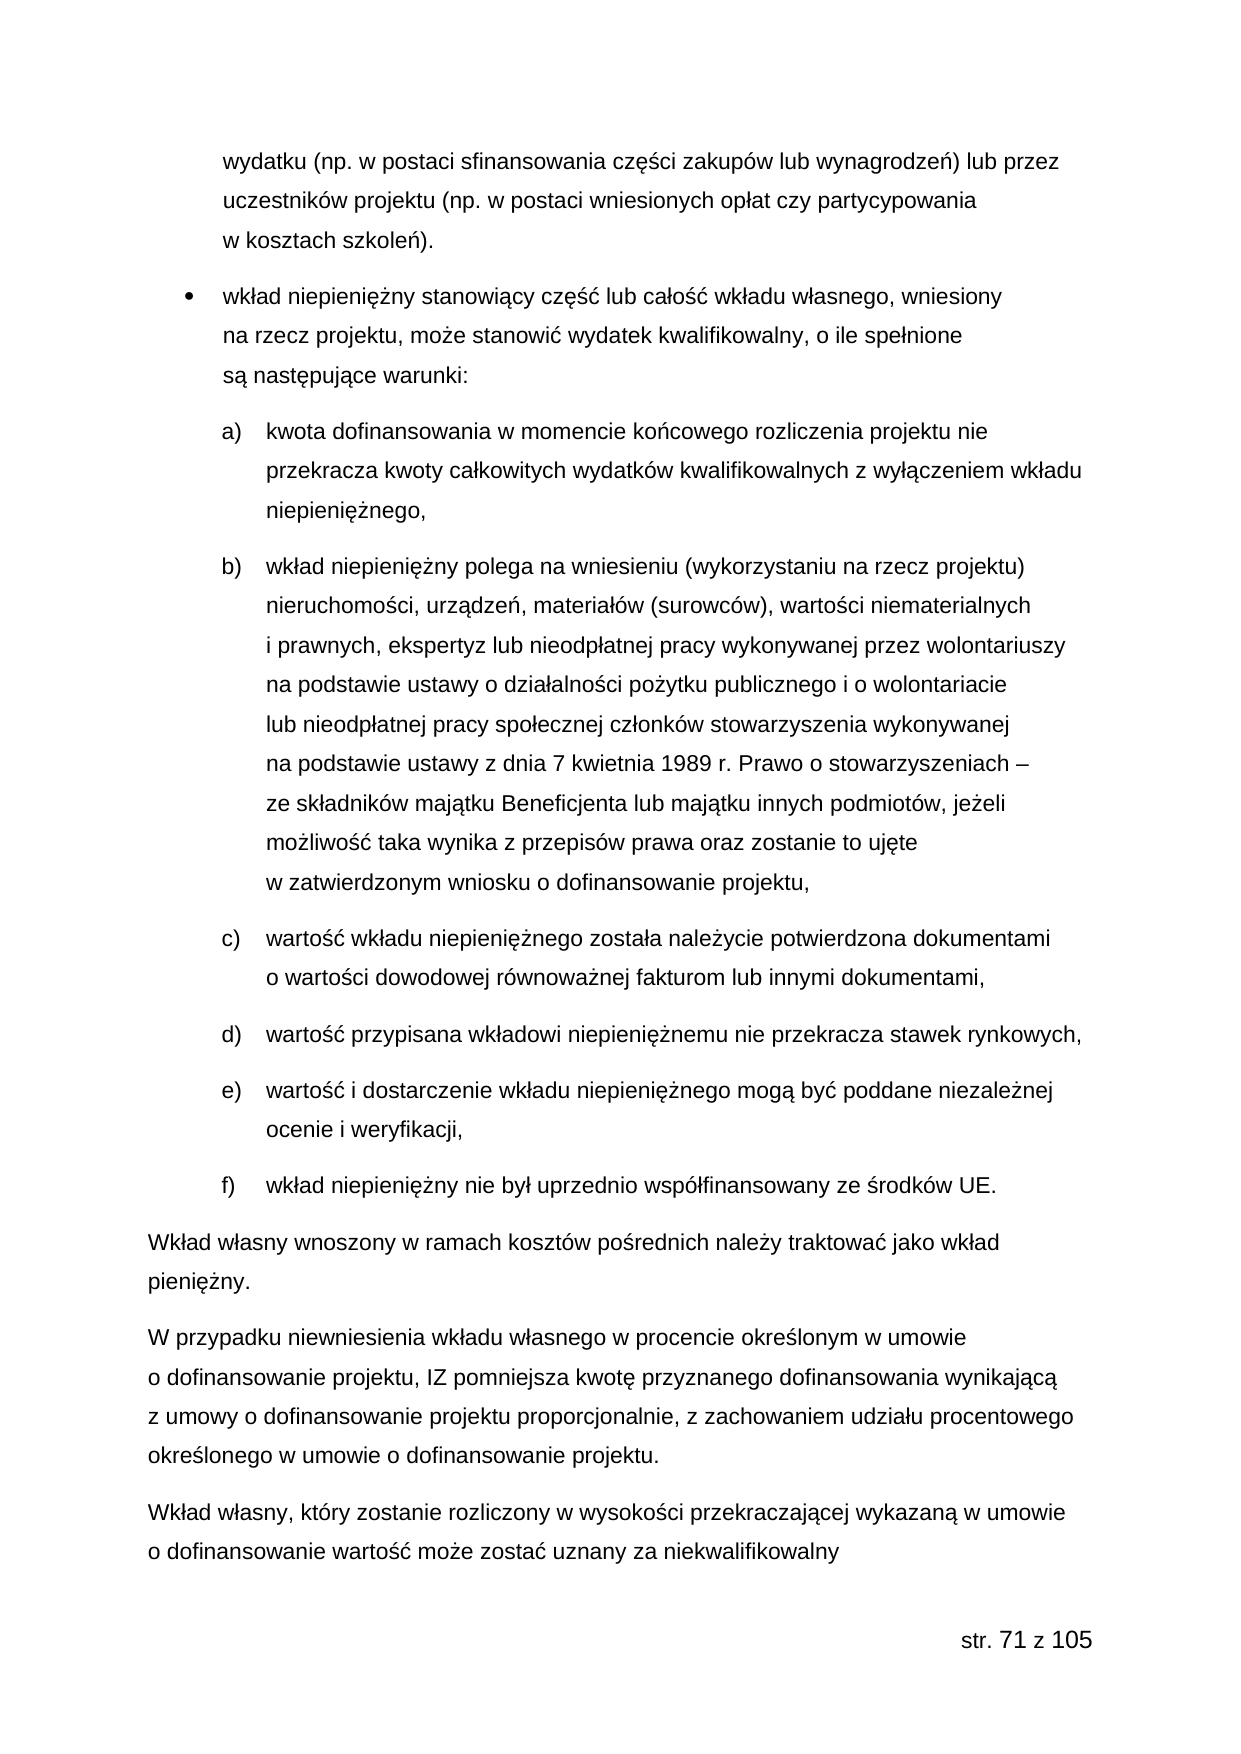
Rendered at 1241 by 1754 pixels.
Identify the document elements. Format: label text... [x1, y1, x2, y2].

list wkład niepieniężny nie był uprzednio współfinansowany ze środków UE. [221, 1172, 1093, 1199]
list wartość wkładu niepieniężnego została należycie potwierdzona dokumentami o wartości dowodowej równoważnej fakturom lub innymi dokumentami, [221, 925, 1093, 991]
list wartość i dostarczenie wkładu niepieniężnego mogą być poddane niezależnej ocenie i weryfikacji, [221, 1077, 1093, 1142]
text Wkład własny, który zostanie rozliczony w wysokości przekraczającej wykazaną w umowie o dofinansowanie wartość może zostać uznany za niekwalifikowalny [148, 1499, 1093, 1564]
list wkład niepieniężny stanowiący część lub całość wkładu własnego, wniesiony na rzecz projektu, może stanowić wydatek kwalifikowalny, o ile spełnione są następujące warunki: [185, 283, 1093, 388]
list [185, 148, 1093, 253]
text Wkład własny wnoszony w ramach kosztów pośrednich należy traktować jako wkład pieniężny. [148, 1228, 1093, 1294]
list kwota dofinansowania w momencie końcowego rozliczenia projektu nie przekracza kwoty całkowitych wydatków kwalifikowalnych z wyłączeniem wkładu niepieniężnego, [221, 418, 1093, 523]
list wartość przypisana wkładowi niepieniężnemu nie przekracza stawek rynkowych, [221, 1021, 1093, 1047]
text W przypadku niewniesienia wkładu własnego w procencie określonym w umowie o dofinansowanie projektu, IZ pomniejsza kwotę przyznanego dofinansowania wynikającą z umowy o dofinansowanie projektu proporcjonalnie, z zachowaniem udziału procentowego określonego w umowie o dofinansowanie projektu. [148, 1324, 1093, 1469]
list wkład niepieniężny polega na wniesieniu (wykorzystaniu na rzecz projektu) nieruchomości, urządzeń, materiałów (surowców), wartości niematerialnych i prawnych, ekspertyz lub nieodpłatnej pracy wykonywanej przez wolontariuszy na podstawie ustawy o działalności pożytku publicznego i o wolontariacie lub nieodpłatnej pracy społecznej członków stowarzyszenia wykonywanej na podstawie ustawy z dnia 7 kwietnia 1989 r. Prawo o stowarzyszeniach – ze składników majątku Beneficjenta lub majątku innych podmiotów, jeżeli możliwość taka wynika z przepisów prawa oraz zostanie to ujęte w zatwierdzonym wniosku o dofinansowanie projektu, [221, 553, 1093, 895]
